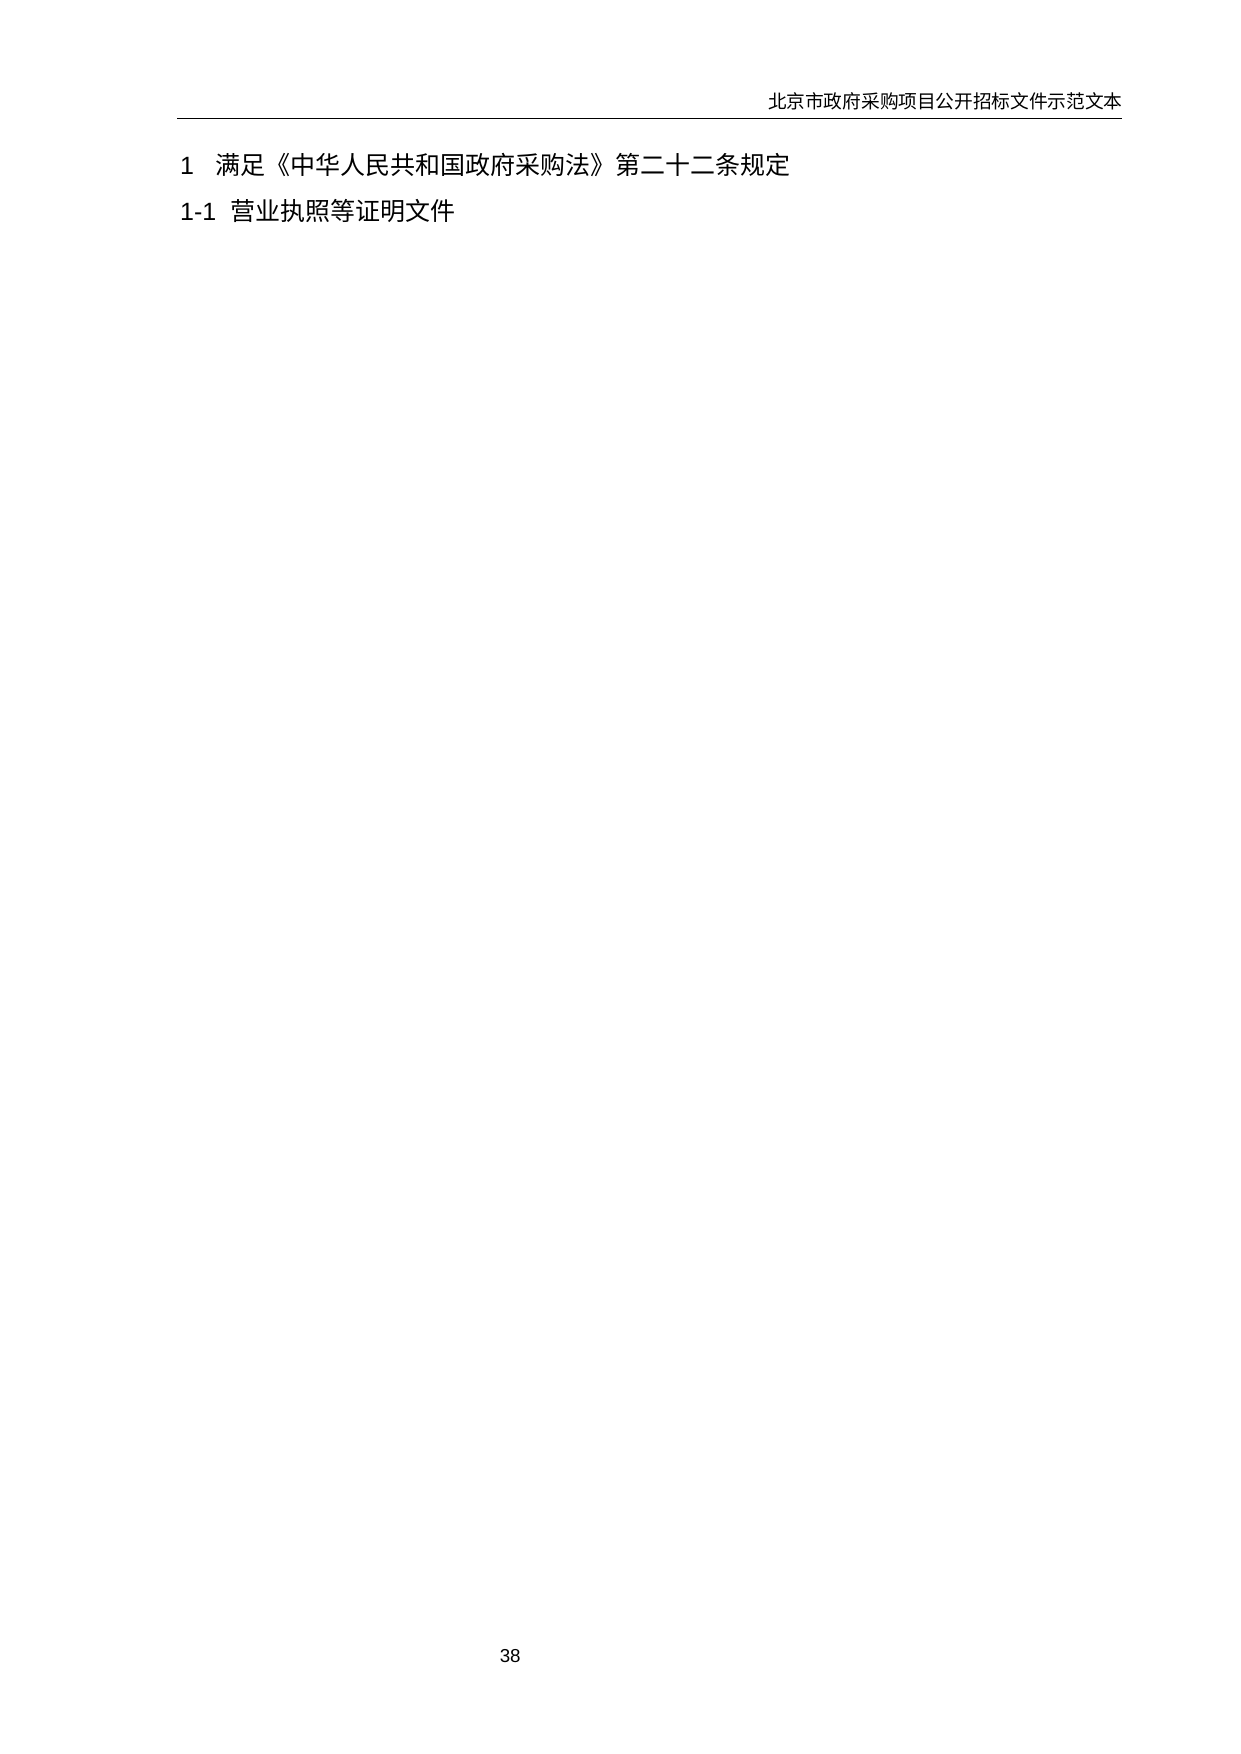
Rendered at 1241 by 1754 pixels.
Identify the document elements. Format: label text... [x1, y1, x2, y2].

text 1-1 营业执照等证明文件 [180, 198, 1122, 226]
text 1 满足《中华人民共和国政府采购法》第二十二条规定 [180, 152, 1122, 180]
